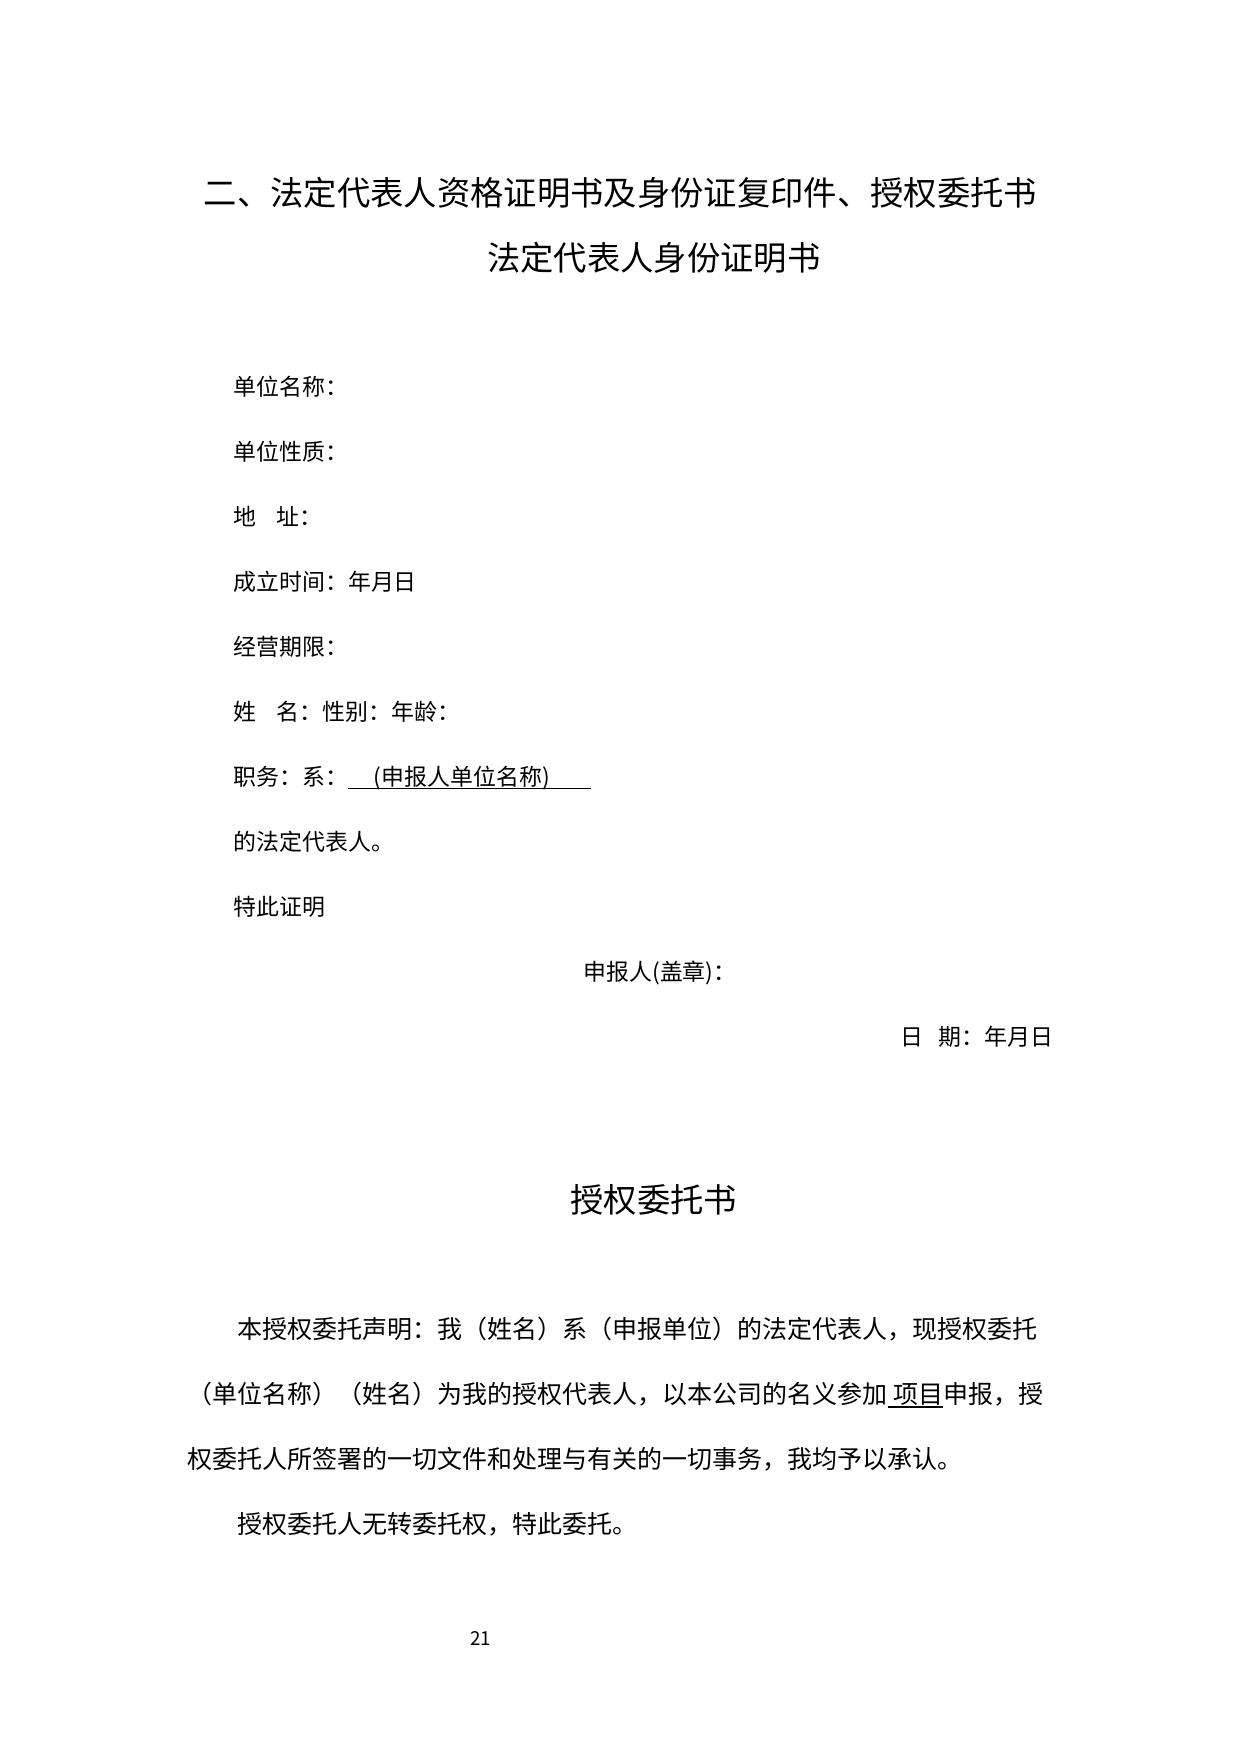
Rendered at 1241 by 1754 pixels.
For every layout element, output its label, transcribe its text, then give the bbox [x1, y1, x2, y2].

text 日 期：年月日 [187, 1003, 1053, 1068]
text 二、法定代表人资格证明书及身份证复印件、授权委托书 [187, 158, 1053, 223]
text 地 址： [187, 483, 1053, 548]
text 授权委托书 [187, 1166, 1053, 1231]
text 本授权委托声明：我（姓名）系（申报单位）的法定代表人，现授权委托 （单位名称）（姓名）为我的授权代表人，以本公司的名义参加 项目申报，授权委托人所签署的一切文件和处理与有关的一切事务，我均予以承认。 [187, 1296, 1053, 1491]
text 单位名称： [187, 353, 1053, 418]
text 经营期限： [187, 613, 1053, 678]
text 成立时间：年月日 [187, 548, 1053, 613]
text 授权委托人无转委托权，特此委托。 [187, 1491, 1053, 1556]
text 法定代表人身份证明书 [187, 223, 1053, 288]
text 姓 名：性别：年龄： [187, 678, 1053, 743]
text 特此证明 [187, 873, 1053, 938]
text 的法定代表人。 [187, 808, 1053, 873]
text 职务：系： (申报人单位名称) [187, 743, 1053, 808]
text 单位性质： [187, 418, 1053, 483]
text 申报人(盖章)： [187, 938, 1003, 1003]
